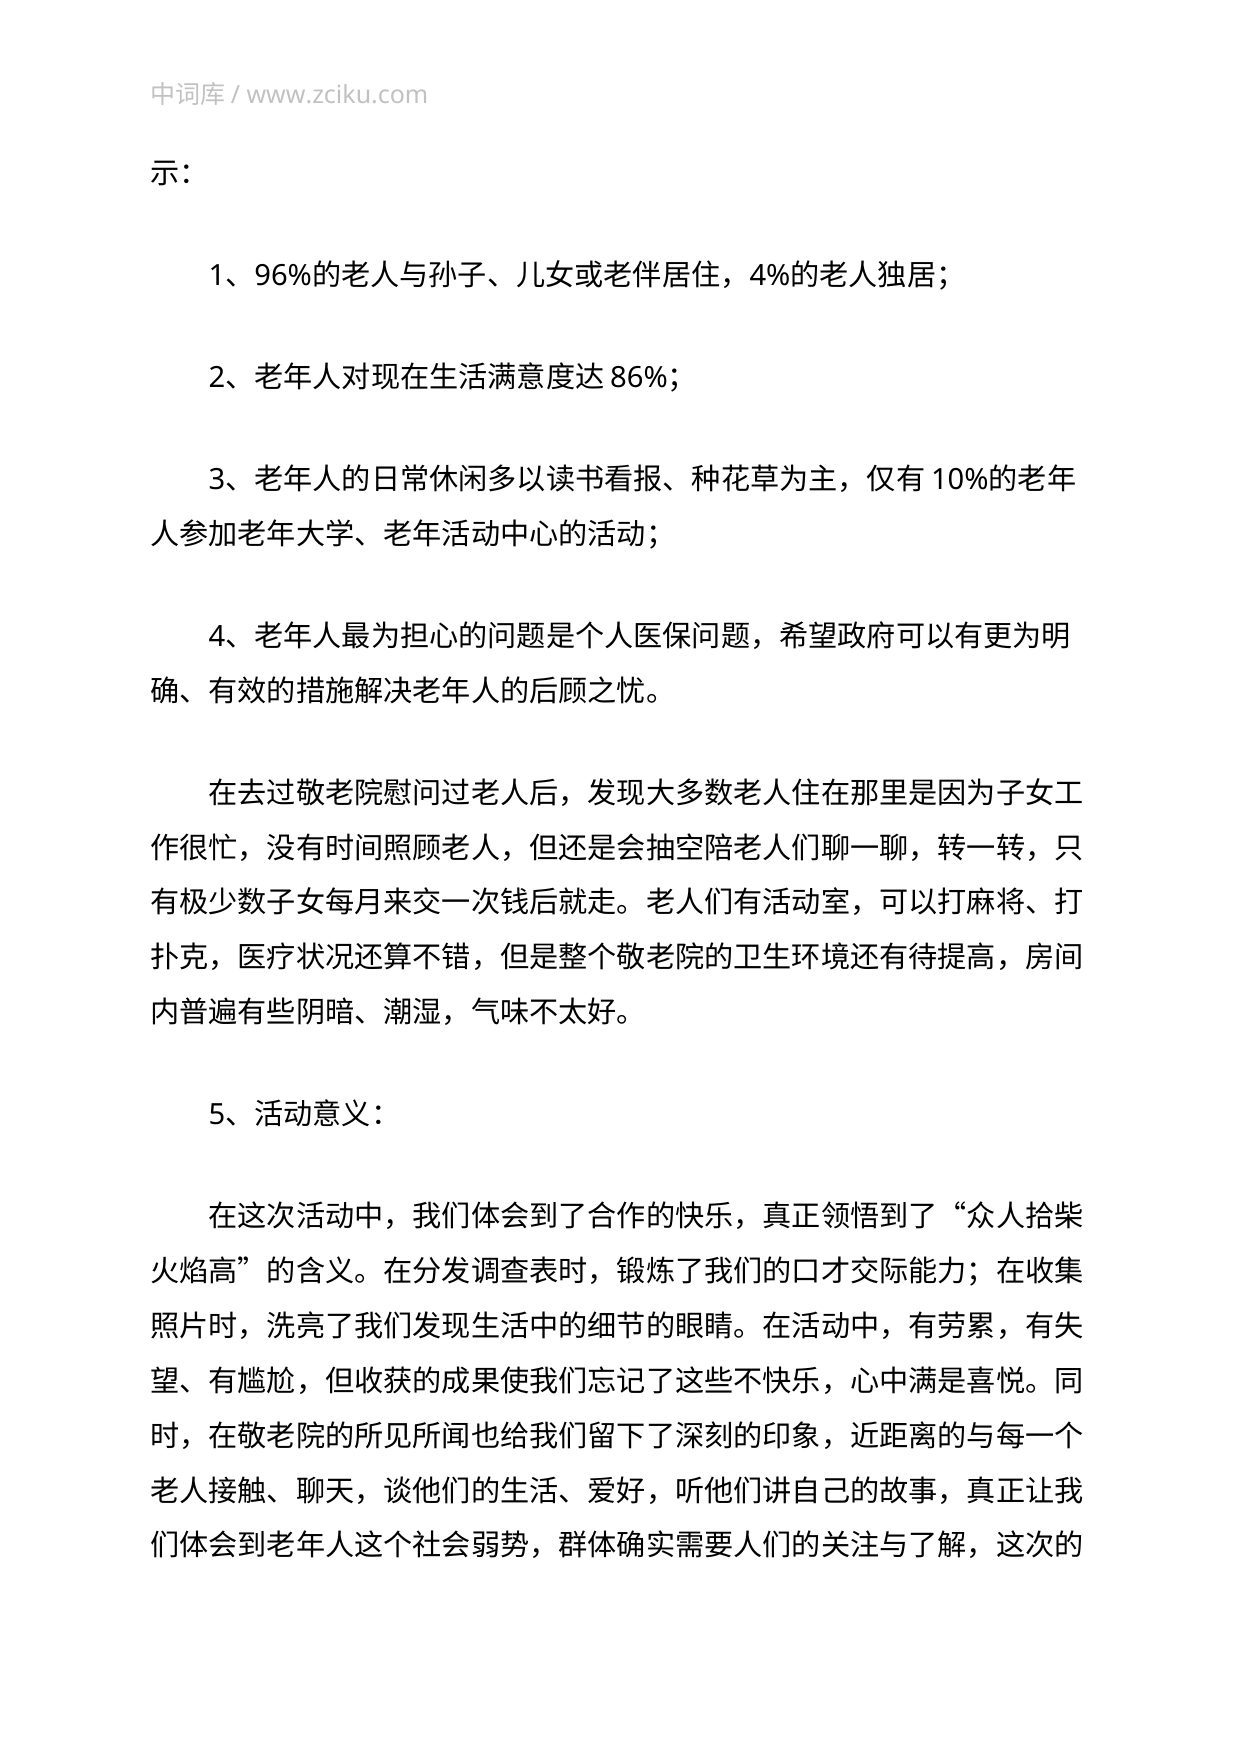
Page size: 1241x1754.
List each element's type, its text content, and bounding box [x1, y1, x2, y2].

text 3、老年人的日常休闲多以读书看报、种花草为主，仅有10%的老年人参加老年大学、老年活动中心的活动； [150, 456, 1090, 553]
text 在去过敬老院慰问过老人后，发现大多数老人住在那里是因为子女工作很忙，没有时间照顾老人，但还是会抽空陪老人们聊一聊，转一转，只有极少数子女每月来交一次钱后就走。老人们有活动室，可以打麻将、打扑克，医疗状况还算不错，但是整个敬老院的卫生环境还有待提高，房间内普遍有些阴暗、潮湿，气味不太好。 [150, 769, 1090, 1031]
text 4、老年人最为担心的问题是个人医保问题，希望政府可以有更为明确、有效的措施解决老年人的后顾之忧。 [150, 612, 1090, 710]
text 1、96%的老人与孙子、儿女或老伴居住，4%的老人独居； [150, 252, 1090, 294]
text 5、活动意义： [150, 1091, 1090, 1133]
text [150, 150, 1090, 192]
text 2、老年人对现在生活满意度达86%； [150, 354, 1090, 396]
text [150, 1193, 1090, 1564]
